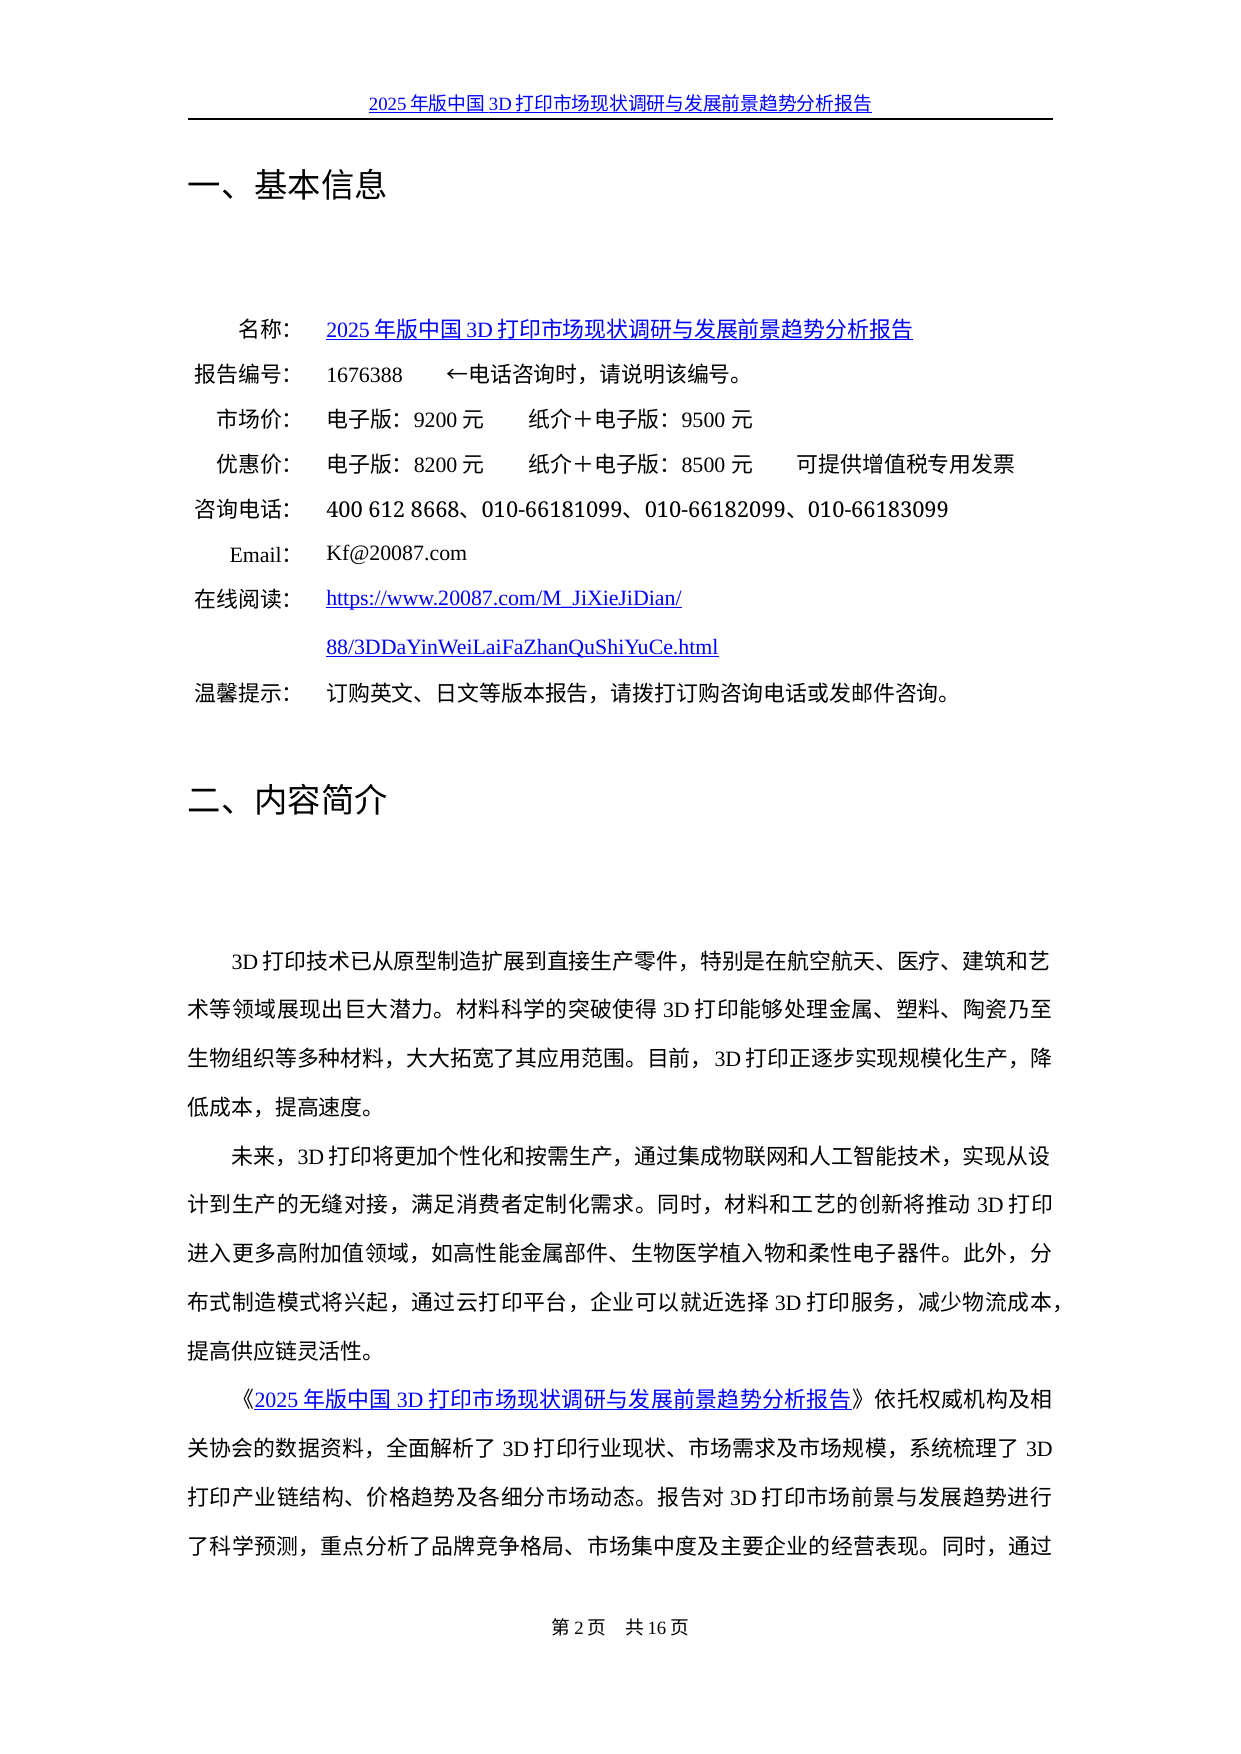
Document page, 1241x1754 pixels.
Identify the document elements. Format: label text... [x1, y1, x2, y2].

table_cell Kf@20087.com [315, 537, 1073, 582]
table_cell 400 612 8668、010-66181099、010-66182099、010-66183099 [315, 492, 1073, 537]
table_cell Email： [167, 537, 315, 582]
title 一、基本信息 [187, 150, 1053, 215]
table_header 名称： [167, 312, 315, 357]
table_cell 电子版：8200 元 纸介＋电子版：8500 元 可提供增值税专用发票 [315, 447, 1073, 492]
table_cell 1676388 ←电话咨询时，请说明该编号。 [315, 357, 1073, 402]
table_header 2025年版中国3D打印市场现状调研与发展前景趋势分析报告 [315, 312, 1073, 357]
table_cell 温馨提示： [167, 675, 315, 720]
table_cell 报告编号： [167, 357, 315, 402]
table_cell 在线阅读： [167, 582, 315, 675]
table_cell 优惠价： [167, 447, 315, 492]
table_cell [315, 582, 1073, 675]
table_cell 电子版：9200 元 纸介＋电子版：9500 元 [315, 402, 1073, 447]
table_cell 订购英文、日文等版本报告，请拨打订购咨询电话或发邮件咨询。 [315, 675, 1073, 720]
title 二、内容简介 [187, 766, 1053, 831]
table_cell 咨询电话： [167, 492, 315, 537]
table_cell 市场价： [167, 402, 315, 447]
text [187, 943, 1053, 1561]
